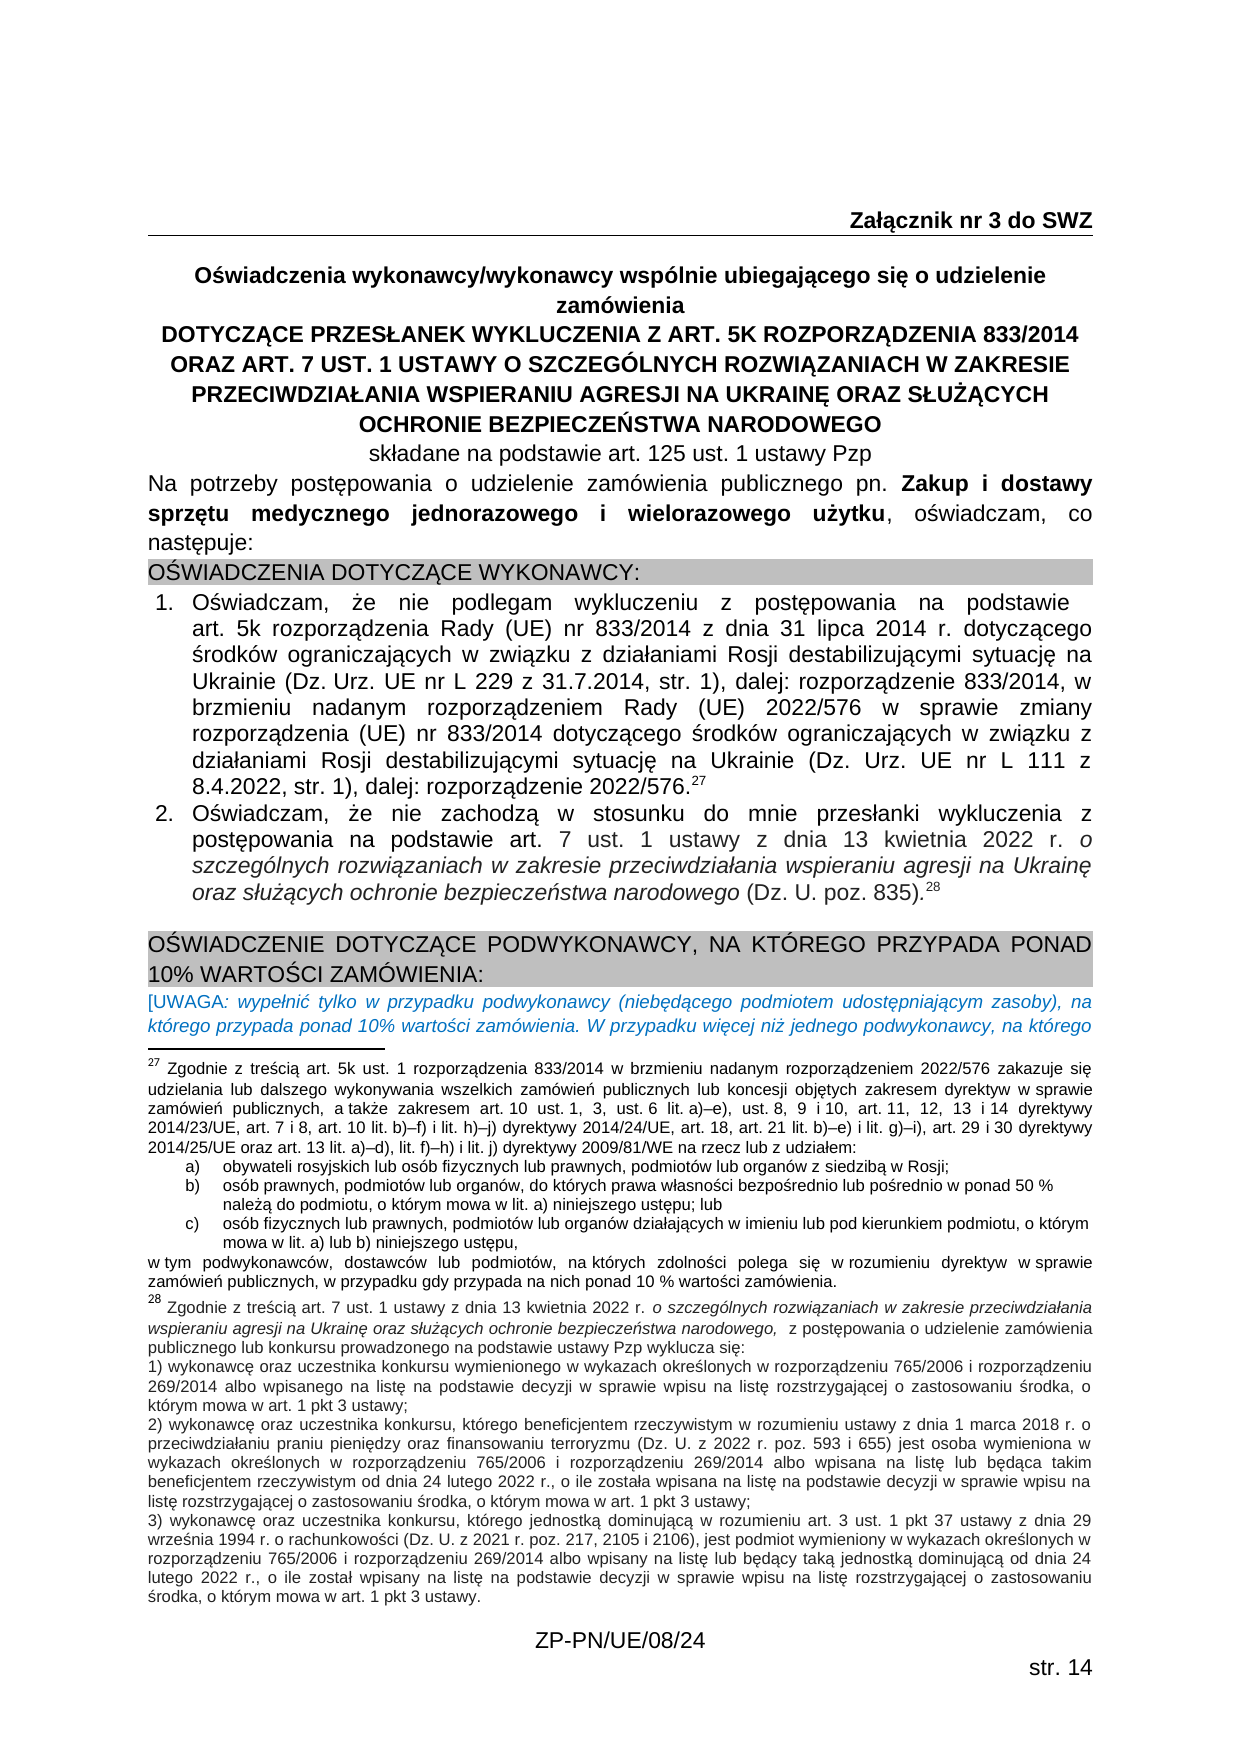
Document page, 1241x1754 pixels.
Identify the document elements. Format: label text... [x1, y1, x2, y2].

list Oświadczam, że nie zachodzą w stosunku do mnie przesłanki wykluczenia z postępowania na podstawie art. 7 ust. 1 ustawy z dnia 13 kwietnia 2022 r. o szczególnych rozwiązaniach w zakresie przeciwdziałania wspieraniu agresji na Ukrainę oraz służących ochronie bezpieczeństwa narodowego (Dz. U. poz. 835). [155, 799, 1093, 905]
text [UWAGA: wypełnić tylko w przypadku podwykonawcy (niebędącego podmiotem udostępniającym zasoby), na którego przypada ponad 10% wartości zamówienia. W przypadku więcej niż jednego podwykonawcy, na którego zdolnościach lub sytuacji wykonawca nie polega, a na którego przypada ponad 10% wartości zamówienia, należy zastosować tyle razy, ile jest to konieczne.] [148, 991, 1093, 1036]
text Na potrzeby postępowania o udzielenie zamówienia publicznego pn. Zakup i dostawy sprzętu medycznego jednorazowego i wielorazowego użytku, oświadczam, co następuje: [148, 470, 1093, 556]
text DOTYCZĄCE PRZESŁANEK WYKLUCZENIA Z ART. 5K ROZPORZĄDZENIA 833/2014 ORAZ ART. 7 UST. 1 USTAWY o szczególnych rozwiązaniach w zakresie przeciwdziałania wspieraniu agresji na Ukrainę oraz służących ochronie bezpieczeństwa narodowego [148, 321, 1093, 437]
text Załącznik nr 3 do SWZ [148, 207, 1093, 235]
text OŚWIADCZENIE DOTYCZĄCE PODWYKONAWCY, NA KTÓREGO PRZYPADA PONAD 10% WARTOŚCI ZAMÓWIENIA: [148, 931, 1093, 987]
text składane na podstawie art. 125 ust. 1 ustawy Pzp [148, 440, 1093, 467]
text Oświadczenia wykonawcy/wykonawcy wspólnie ubiegającego się o udzielenie zamówienia [148, 262, 1093, 318]
text OŚWIADCZENIA DOTYCZĄCE WYKONAWCY: [148, 559, 1093, 585]
list Oświadczam, że nie podlegam wykluczeniu z postępowania na podstawie art. 5k rozporządzenia Rady (UE) nr 833/2014 z dnia 31 lipca 2014 r. dotyczącego środków ograniczających w związku z działaniami Rosji destabilizującymi sytuację na Ukrainie (Dz. Urz. UE nr L 229 z 31.7.2014, str. 1), dalej: rozporządzenie 833/2014, w brzmieniu nadanym rozporządzeniem Rady (UE) 2022/576 w sprawie zmiany rozporządzenia (UE) nr 833/2014 dotyczącego środków ograniczających w związku z działaniami Rosji destabilizującymi sytuację na Ukrainie (Dz. Urz. UE nr L 111 z 8.4.2022, str. 1), dalej: rozporządzenie 2022/576. [155, 589, 1093, 799]
